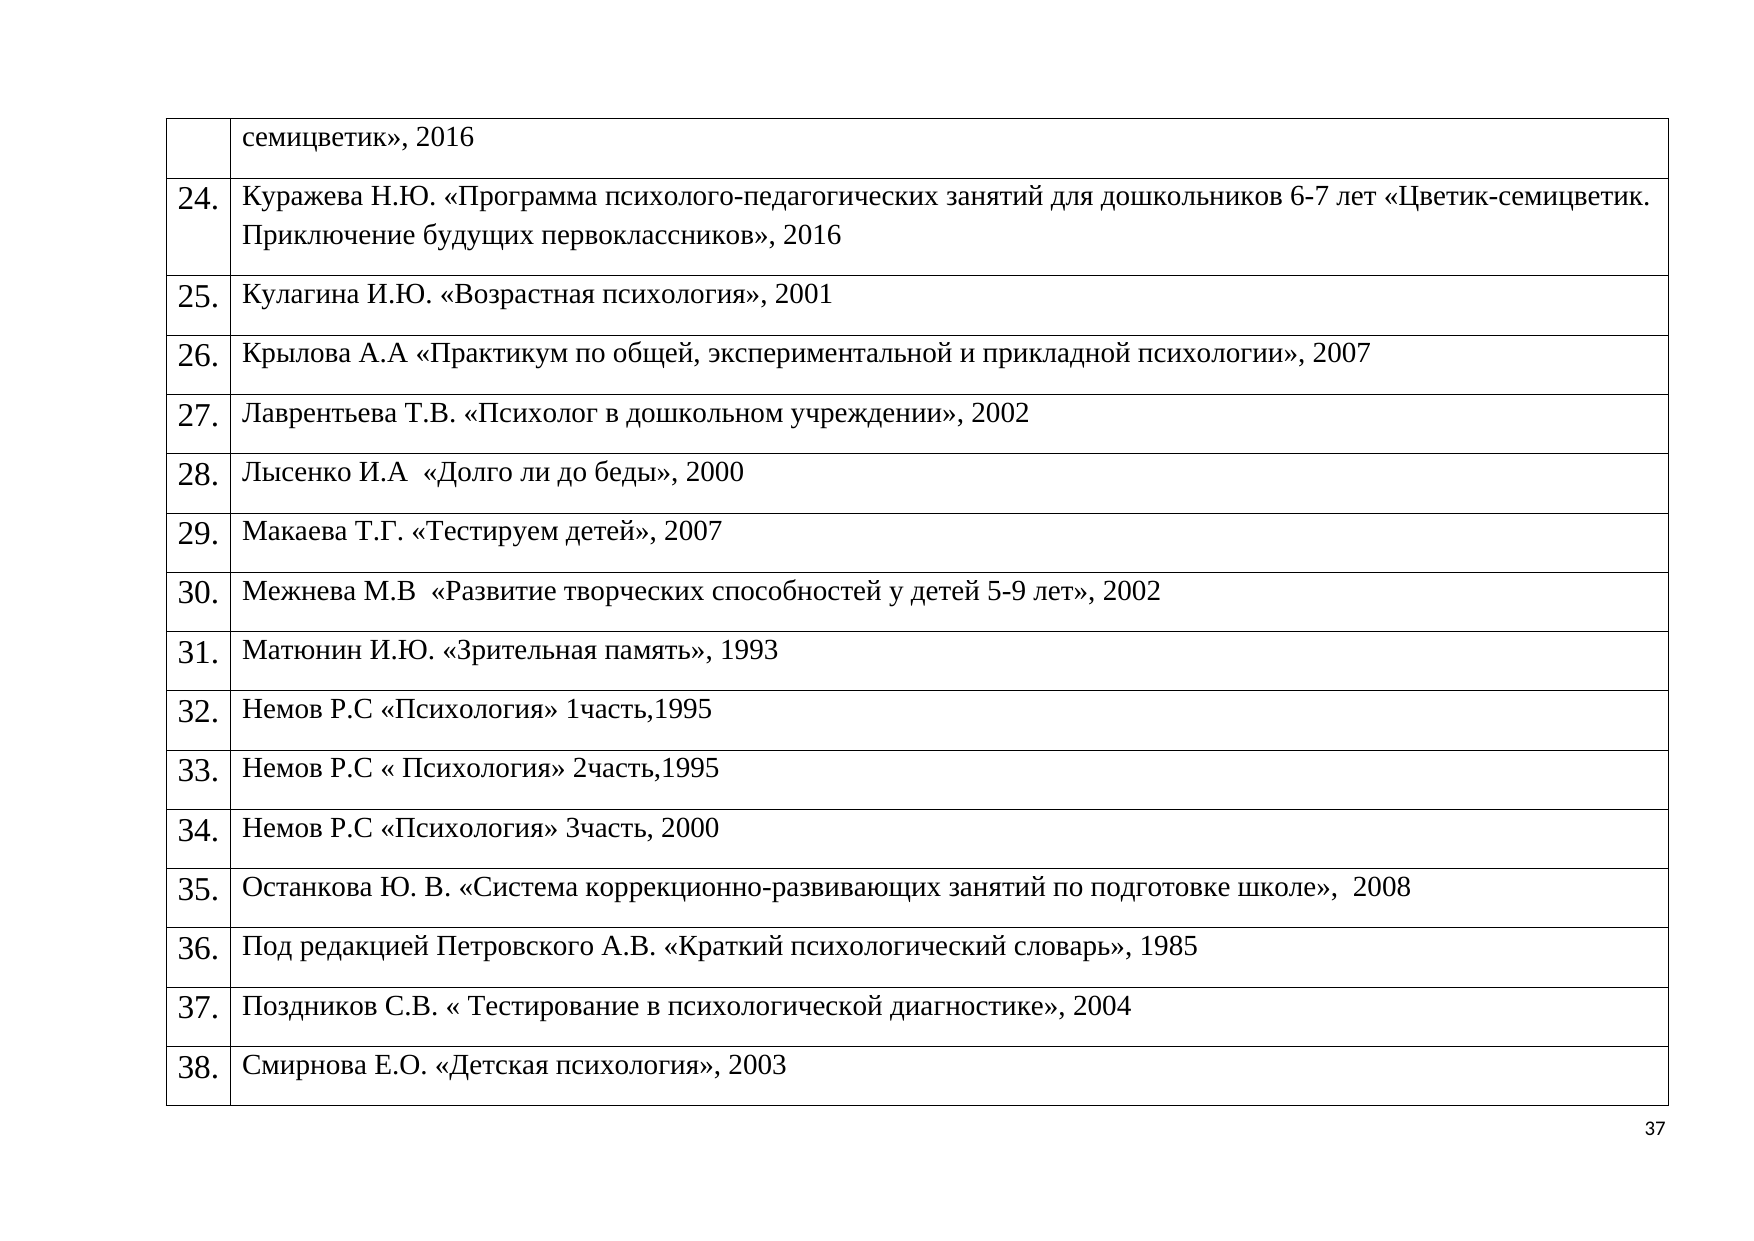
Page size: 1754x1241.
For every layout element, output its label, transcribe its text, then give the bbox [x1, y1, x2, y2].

table_cell Немов Р.С « Психология» 2часть,1995 [231, 751, 1668, 809]
table_cell Куражева Н.Ю. «Программа психолого-педагогических занятий для дошкольников 6-7 лет «Цветик-семицветик. Приключение будущих первоклассников», 2016 [231, 179, 1668, 275]
table_cell Крылова А.А «Практикум по общей, экспериментальной и прикладной психологии», 2007 [231, 336, 1668, 394]
table_cell [167, 514, 230, 572]
table_cell [167, 928, 230, 987]
table_cell Матюнин И.Ю. «Зрительная память», 1993 [231, 632, 1668, 690]
table_cell Лаврентьева Т.В. «Психолог в дошкольном учреждении», 2002 [231, 395, 1668, 453]
table_cell Под редакцией Петровского А.В. «Краткий психологический словарь», 1985 [231, 928, 1668, 987]
table_cell [167, 691, 230, 749]
table_cell Смирнова Е.О. «Детская психология», 2003 [231, 1047, 1668, 1105]
table_cell [167, 573, 230, 631]
table_cell Макаева Т.Г. «Тестируем детей», 2007 [231, 514, 1668, 572]
table_cell Кулагина И.Ю. «Возрастная психология», 2001 [231, 276, 1668, 334]
table_cell Межнева М.В «Развитие творческих способностей у детей 5-9 лет», 2002 [231, 573, 1668, 631]
table_cell [167, 276, 230, 334]
table_cell Останкова Ю. В. «Система коррекционно-развивающих занятий по подготовке школе», 2008 [231, 869, 1668, 927]
table_cell [167, 632, 230, 690]
table_cell [167, 988, 230, 1046]
table_cell [167, 119, 230, 177]
table_cell Немов Р.С «Психология» 1часть,1995 [231, 691, 1668, 749]
table_cell Поздников С.В. « Тестирование в психологической диагностике», 2004 [231, 988, 1668, 1046]
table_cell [231, 119, 1668, 177]
table_cell [167, 179, 230, 275]
table_cell [167, 395, 230, 453]
table_cell [167, 751, 230, 809]
table_cell Лысенко И.А «Долго ли до беды», 2000 [231, 454, 1668, 512]
table_cell [167, 454, 230, 512]
table_cell [167, 810, 230, 868]
table_cell Немов Р.С «Психология» 3часть, 2000 [231, 810, 1668, 868]
table_cell [167, 869, 230, 927]
table_cell [167, 336, 230, 394]
table_cell [167, 1047, 230, 1105]
